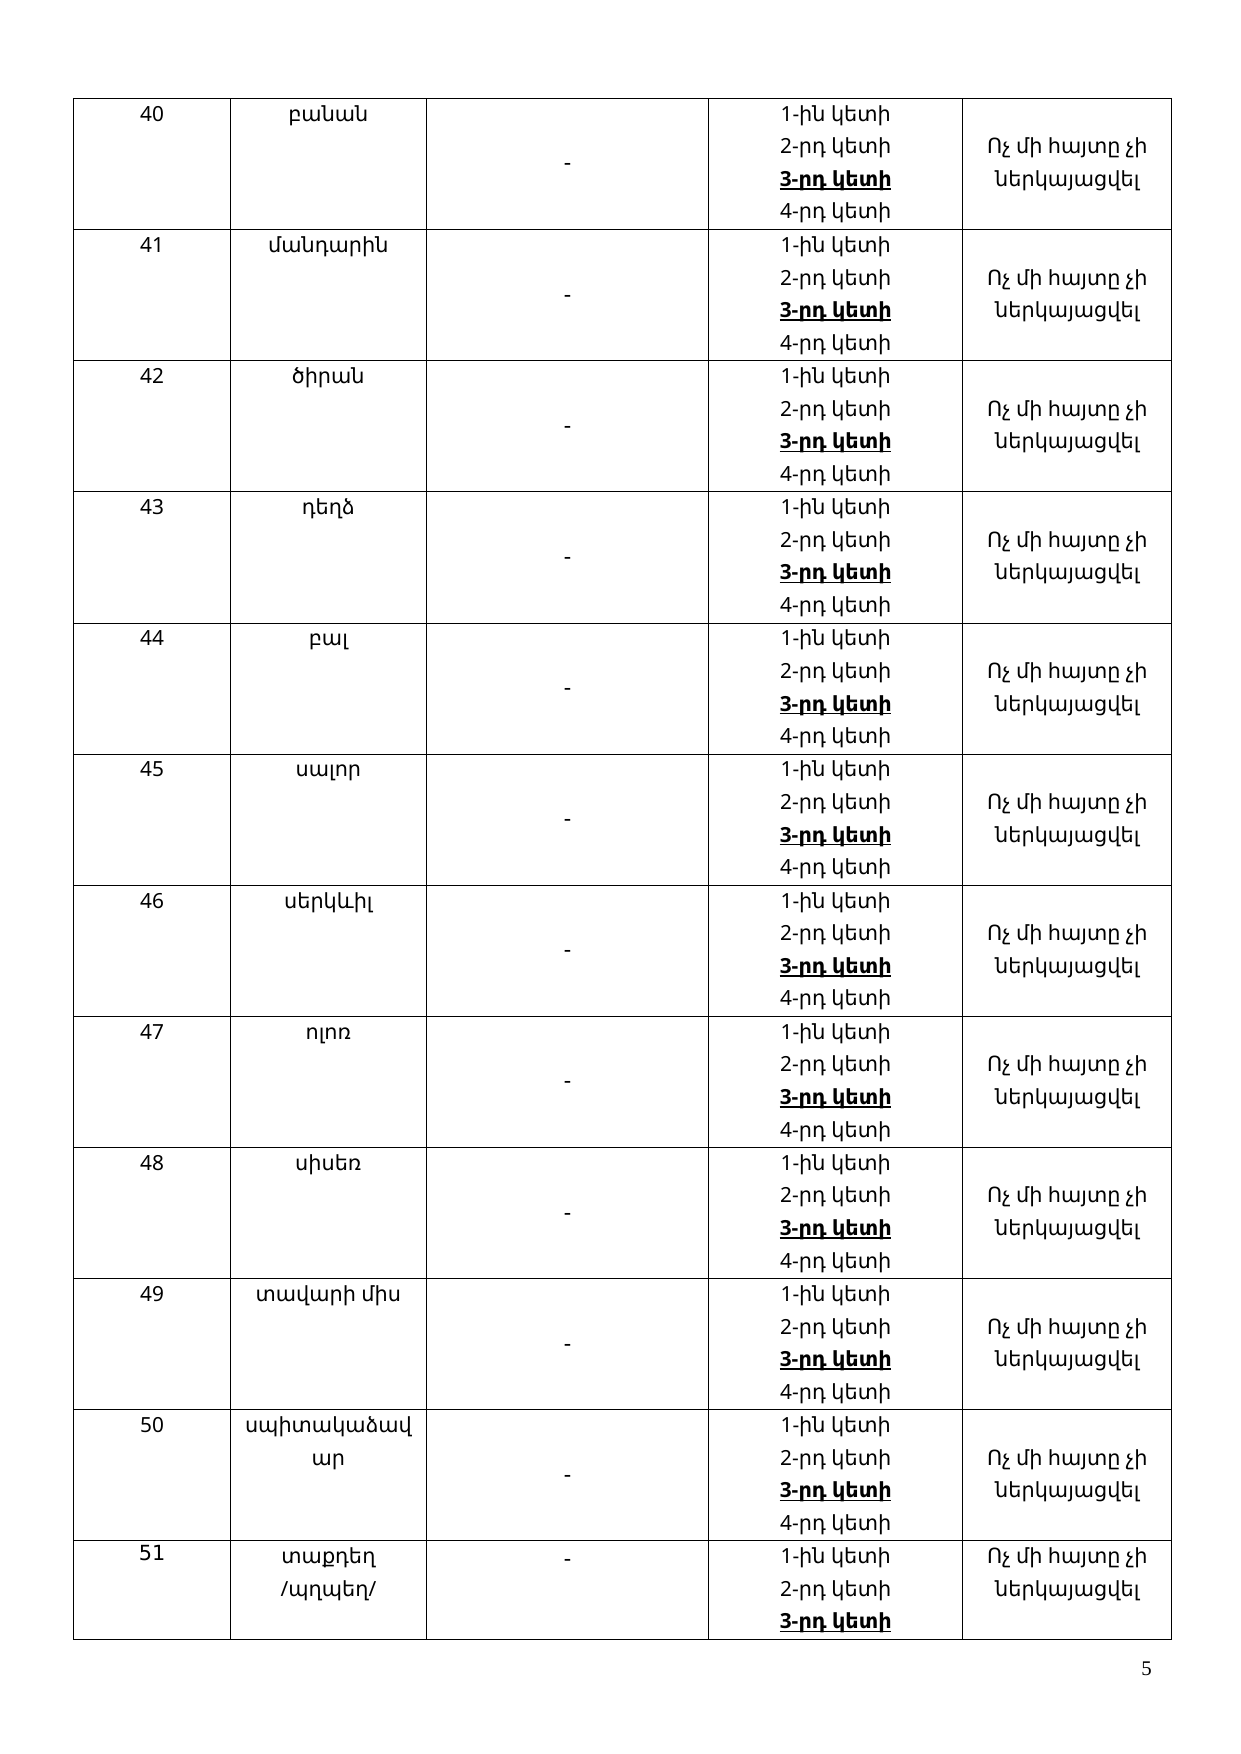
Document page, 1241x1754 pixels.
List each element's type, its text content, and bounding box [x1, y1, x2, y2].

table_cell սպիտակաձավար [231, 1410, 426, 1540]
table_cell - [427, 755, 708, 885]
table_cell 42 [74, 361, 230, 491]
table_cell սիսեռ [231, 1148, 426, 1278]
table_cell 1-ին կետի 2-րդ կետի 3-րդ կետի 4-րդ կետի [709, 1017, 962, 1147]
table_cell - [427, 99, 708, 229]
table_cell - [427, 1148, 708, 1278]
table_cell Ոչ մի հայտը չի ներկայացվել [963, 1410, 1171, 1540]
table_cell տավարի միս [231, 1279, 426, 1409]
table_cell 41 [74, 230, 230, 360]
table_cell 44 [74, 624, 230, 753]
table_cell 49 [74, 1279, 230, 1409]
table_cell Ոչ մի հայտը չի ներկայացվել [963, 624, 1171, 753]
table_cell 1-ին կետի 2-րդ կետի 3-րդ կետի 4-րդ կետի [709, 1410, 962, 1540]
table_cell Ոչ մի հայտը չի ներկայացվել [963, 755, 1171, 885]
table_cell 51 [74, 1541, 230, 1639]
table_cell 45 [74, 755, 230, 885]
table_cell 1-ին կետի 2-րդ կետի 3-րդ կետի 4-րդ կետի [709, 886, 962, 1016]
table_cell Ոչ մի հայտը չի ներկայացվել [963, 1148, 1171, 1278]
table_cell 1-ին կետի 2-րդ կետի 3-րդ կետի 4-րդ կետի [709, 1279, 962, 1409]
table_cell Ոչ մի հայտը չի ներկայացվել [963, 361, 1171, 491]
table_cell - [427, 886, 708, 1016]
table_cell ծիրան [231, 361, 426, 491]
table_cell Ոչ մի հայտը չի ներկայացվել [963, 492, 1171, 622]
table_cell - [427, 1279, 708, 1409]
table_cell - [427, 361, 708, 491]
table_cell - [427, 230, 708, 360]
table_cell Ոչ մի հայտը չի ներկայացվել [963, 886, 1171, 1016]
table_cell 46 [74, 886, 230, 1016]
table_cell սերկևիլ [231, 886, 426, 1016]
table_cell ոլոռ [231, 1017, 426, 1147]
table_cell 43 [74, 492, 230, 622]
table_cell բանան [231, 99, 426, 229]
table_cell Ոչ մի հայտը չի ներկայացվել [963, 230, 1171, 360]
table_cell մանդարին [231, 230, 426, 360]
table_cell 1-ին կետի 2-րդ կետի 3-րդ կետի 4-րդ կետի [709, 755, 962, 885]
table_cell - [427, 492, 708, 622]
table_cell 1-ին կետի 2-րդ կետի 3-րդ կետի 4-րդ կետի [709, 1148, 962, 1278]
table_cell 1-ին կետի 2-րդ կետի 3-րդ կետի 4-րդ կետի [709, 230, 962, 360]
table_cell 47 [74, 1017, 230, 1147]
table_cell - [427, 1410, 708, 1540]
table_cell դեղձ [231, 492, 426, 622]
table_cell 1-ին կետի 2-րդ կետի 3-րդ կետի 4-րդ կետի [709, 361, 962, 491]
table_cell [963, 99, 1171, 229]
table_cell Ոչ մի հայտը չի ներկայացվել [963, 1279, 1171, 1409]
table_cell բալ [231, 624, 426, 753]
table_cell 1-ին կետի 2-րդ կետի 3-րդ կետի 4-րդ կետի [709, 624, 962, 753]
table_cell - [427, 1017, 708, 1147]
table_cell սալոր [231, 755, 426, 885]
table_cell 50 [74, 1410, 230, 1540]
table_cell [709, 99, 962, 229]
table_cell 40 [74, 99, 230, 229]
table_cell - [427, 1541, 708, 1639]
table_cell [963, 1541, 1171, 1639]
table_cell տաքդեղ /պղպեղ/ [231, 1541, 426, 1639]
table_cell Ոչ մի հայտը չի ներկայացվել [963, 1017, 1171, 1147]
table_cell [709, 1541, 962, 1639]
table_cell 48 [74, 1148, 230, 1278]
table_cell - [427, 624, 708, 753]
table_cell 1-ին կետի 2-րդ կետի 3-րդ կետի 4-րդ կետի [709, 492, 962, 622]
